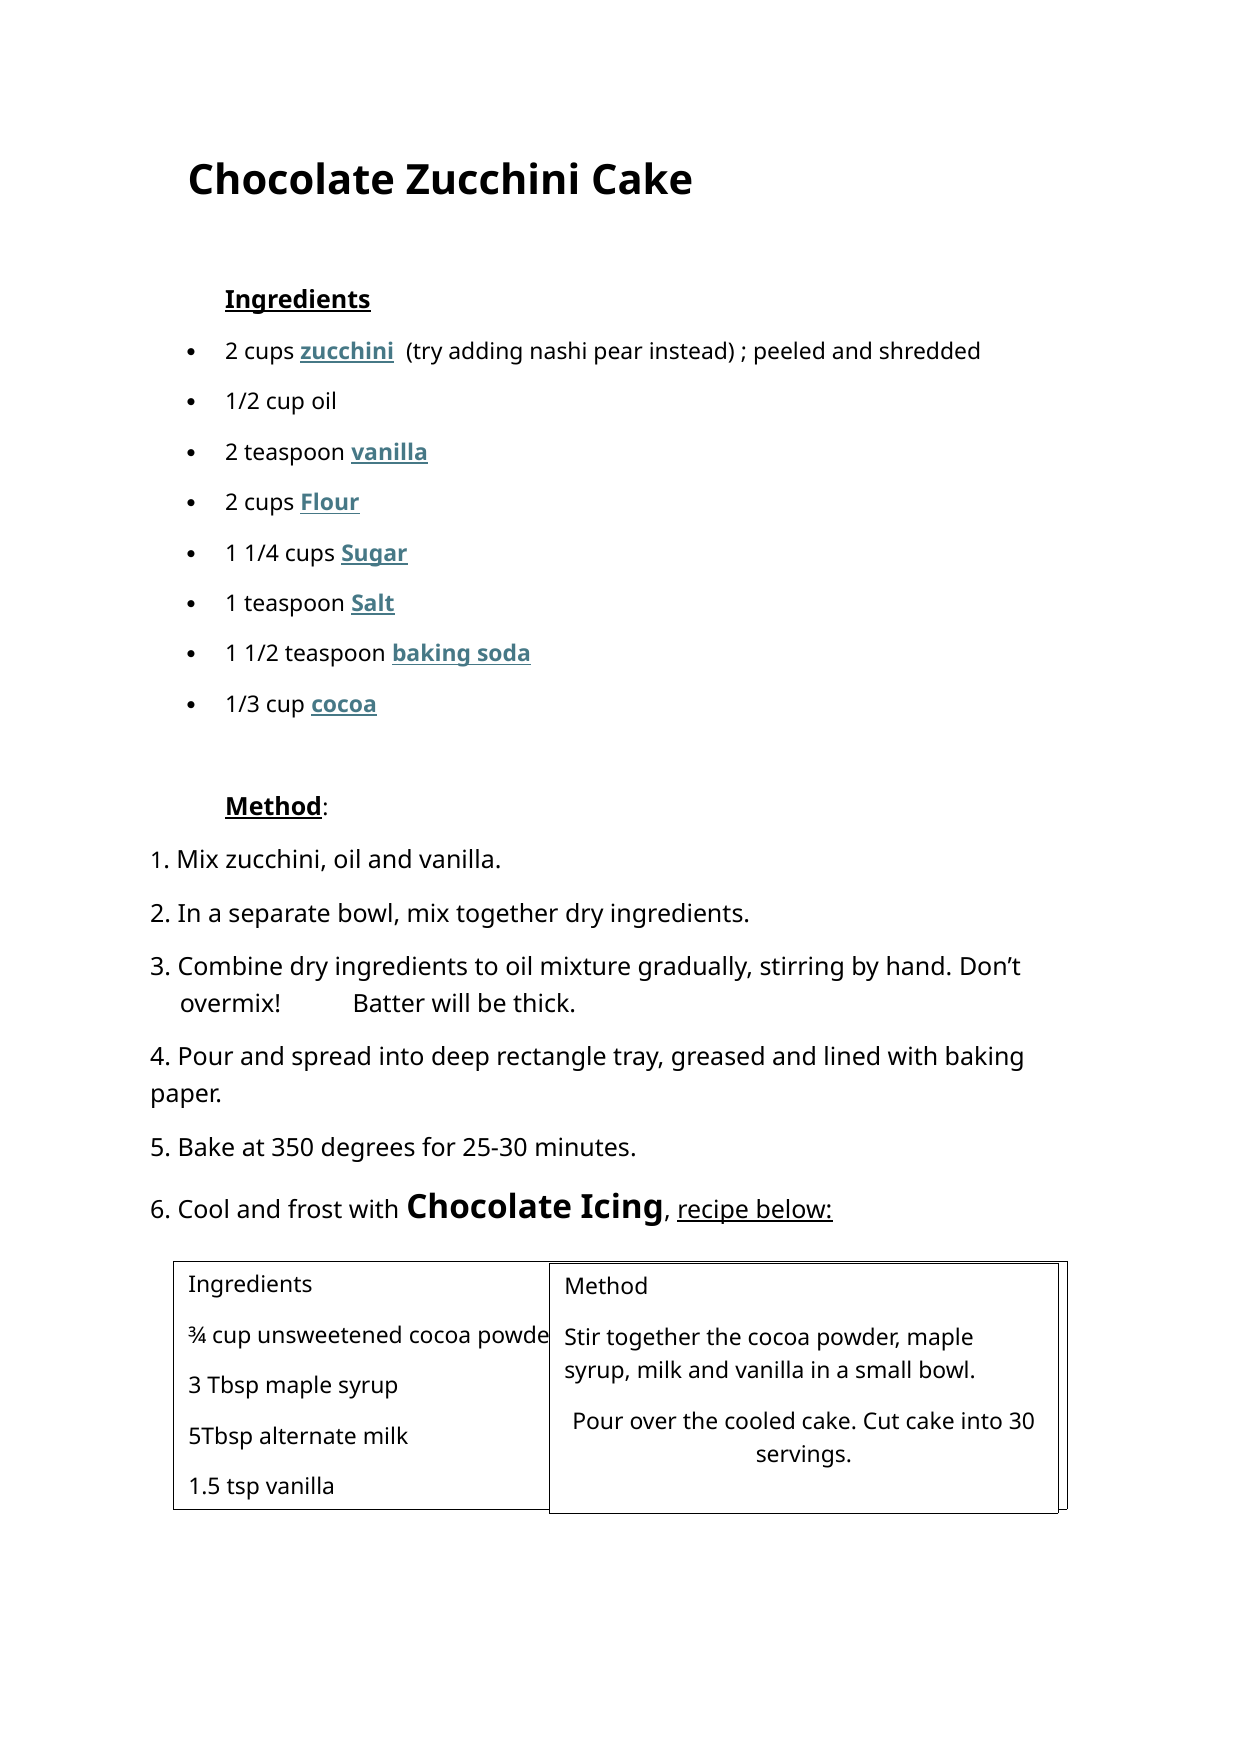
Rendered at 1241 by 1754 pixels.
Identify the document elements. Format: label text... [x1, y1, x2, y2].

text 5. Bake at 350 degrees for 25-30 minutes. [150, 1129, 1090, 1163]
text Chocolate Zucchini Cake [187, 150, 1090, 207]
text Method: [225, 788, 1090, 823]
list 2 cups zucchini (try adding nashi pear instead) ; peeled and shredded [187, 335, 1090, 366]
text 4. Pour and spread into deep rectangle tray, greased and lined with baking paper. [150, 1039, 1090, 1110]
list 1 teaspoon Salt [187, 587, 1090, 618]
list 2 teaspoon vanilla [187, 436, 1090, 467]
list 1/3 cup cocoa [187, 688, 1090, 719]
list 2 cups Flour [187, 486, 1090, 517]
text Ingredients [225, 281, 1090, 315]
list 1 1/2 teaspoon baking soda [187, 637, 1090, 668]
list 1/2 cup oil [187, 385, 1090, 416]
text 1. Mix zucchini, oil and vanilla. [150, 842, 1090, 876]
text 3. Combine dry ingredients to oil mixture gradually, stirring by hand. Don’t overmix! Batter will be thick. [150, 949, 1090, 1020]
text 6. Cool and frost with Chocolate Icing, recipe below: [150, 1183, 1090, 1228]
text 2. In a separate bowl, mix together dry ingredients. [150, 895, 1090, 929]
list 1 1/4 cups Sugar [187, 536, 1090, 568]
